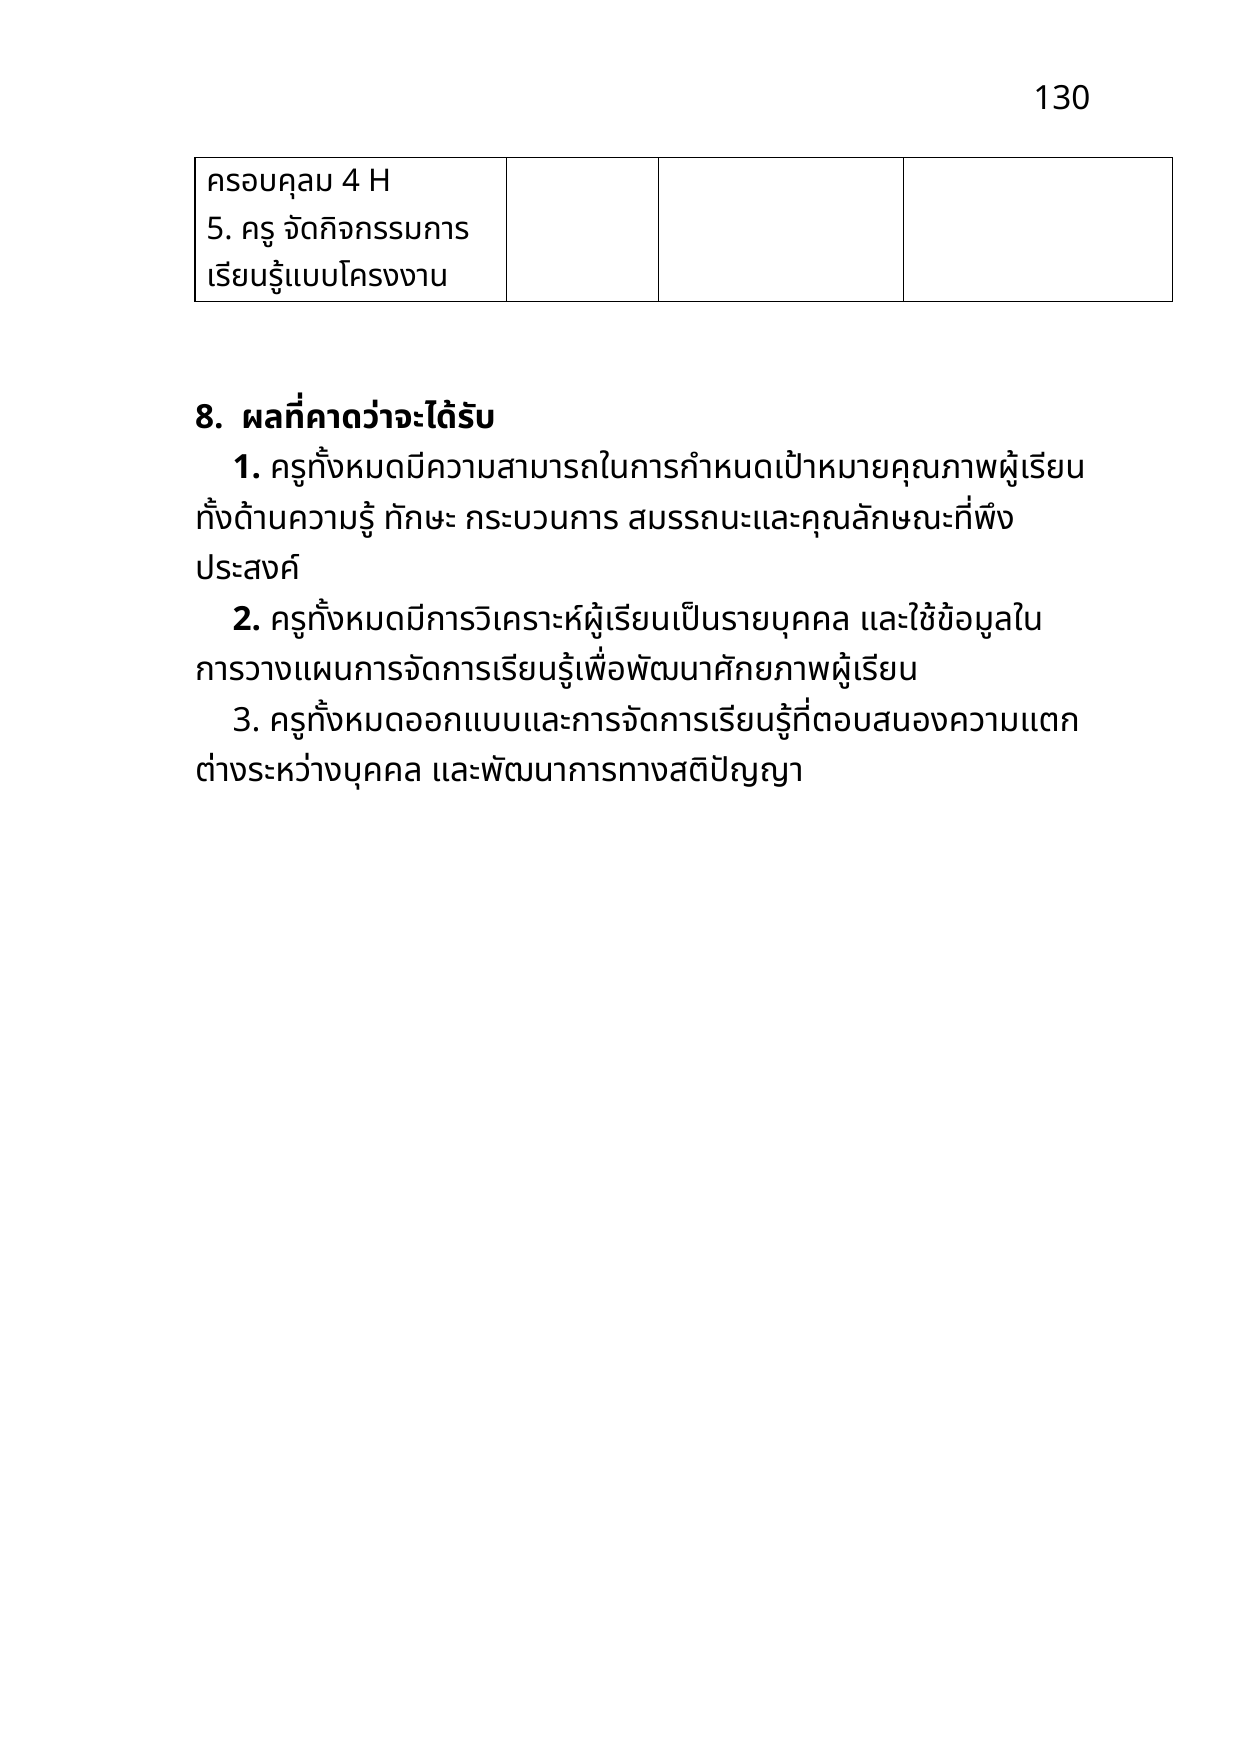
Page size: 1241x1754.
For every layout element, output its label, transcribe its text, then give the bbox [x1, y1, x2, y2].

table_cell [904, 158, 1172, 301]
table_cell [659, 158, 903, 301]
text 8. ผลที่คาดว่าจะได้รับ [195, 392, 1090, 443]
text 1. ครูทั้งหมดมีความสามารถในการกำหนดเป้าหมายคุณภาพผู้เรียนทั้งด้านความรู้ ทักษะ กระบวนการ สมรรถนะและคุณลักษณะที่พึงประสงค์ [195, 443, 1090, 594]
text 2. ครูทั้งหมดมีการวิเคราะห์ผู้เรียนเป็นรายบุคคล และใช้ข้อมูลในการวางแผนการจัดการเรียนรู้เพื่อพัฒนาศักยภาพผู้เรียน [195, 594, 1090, 696]
text 3. ครูทั้งหมดออกแบบและการจัดการเรียนรู้ที่ตอบสนองความแตกต่างระหว่างบุคคล และพัฒนาการทางสติปัญญา [195, 696, 1090, 842]
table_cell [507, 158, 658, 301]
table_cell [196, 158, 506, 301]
